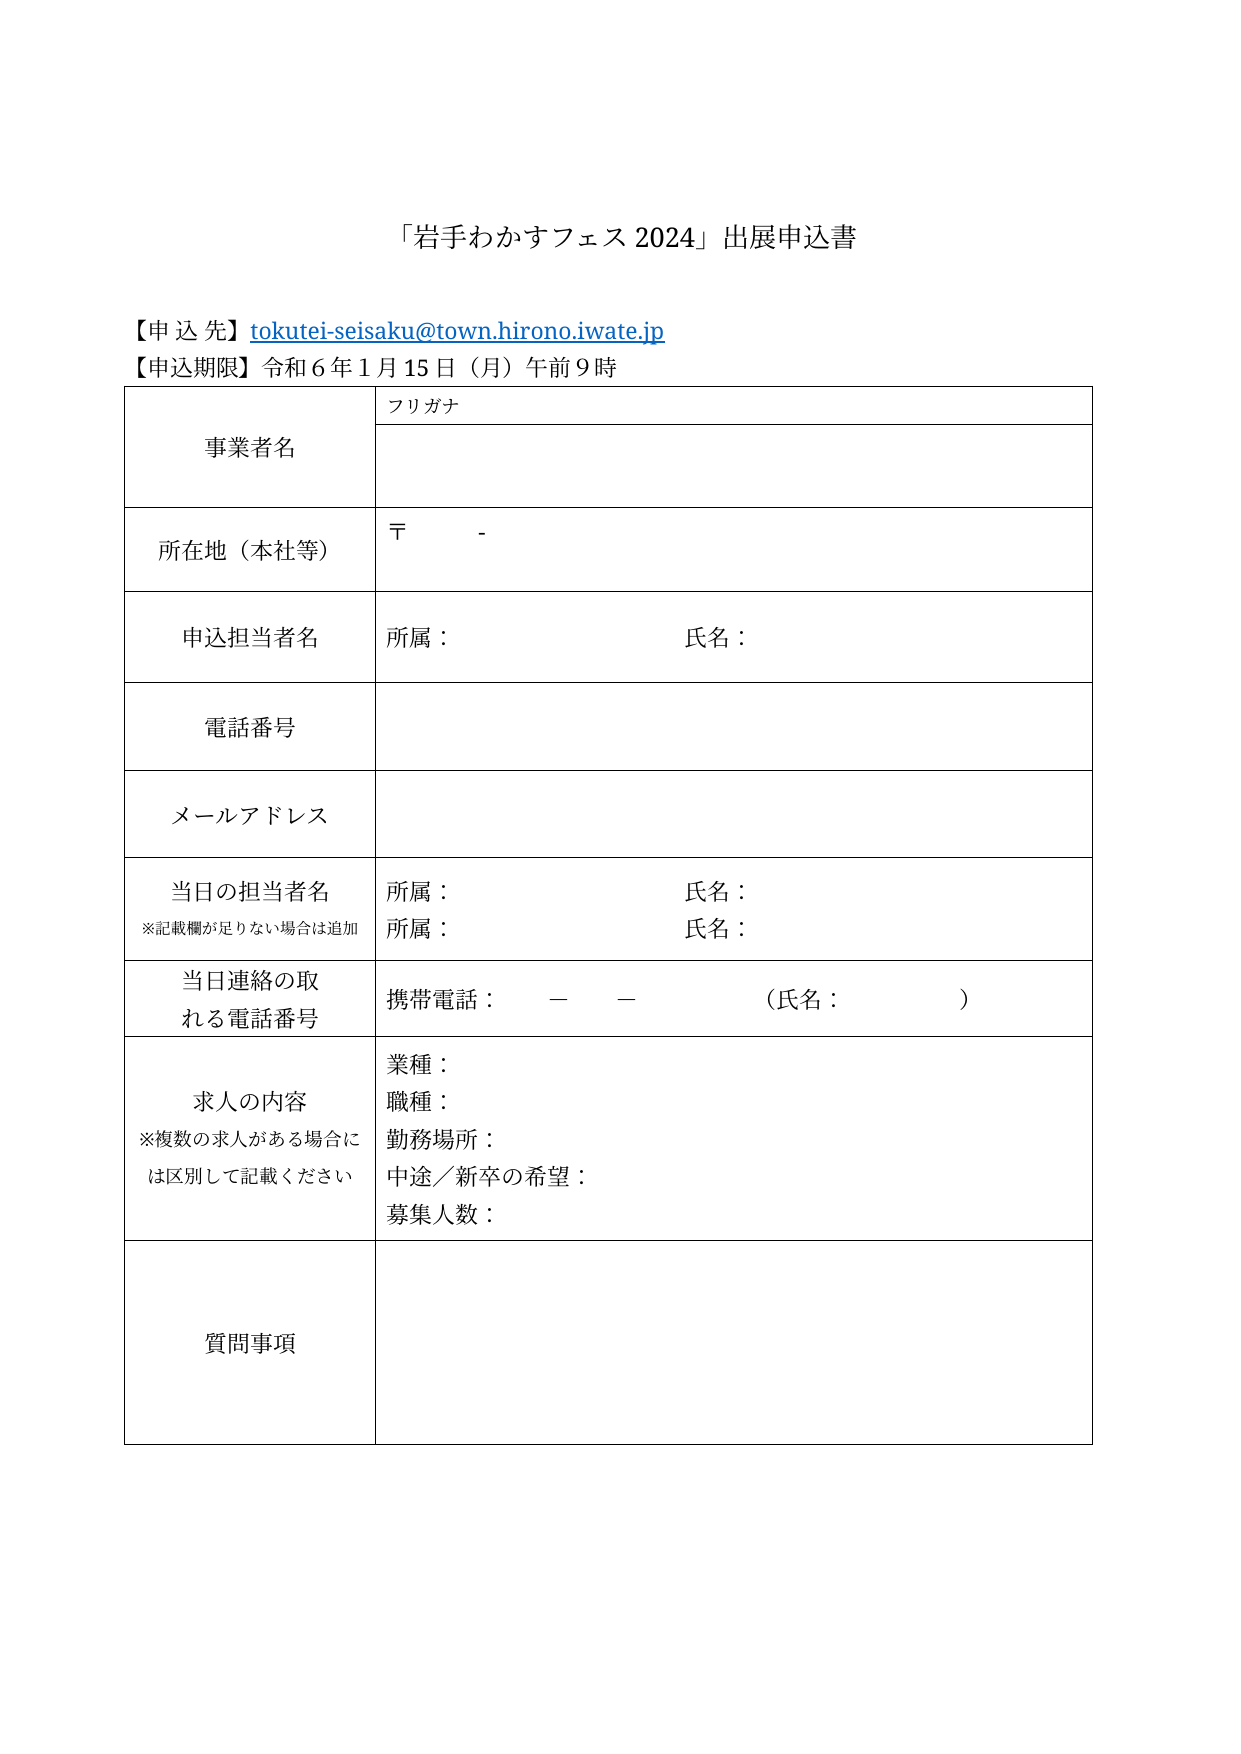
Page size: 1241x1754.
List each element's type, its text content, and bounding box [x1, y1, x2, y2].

text 【申込先】tokutei-seisaku@town.hirono.iwate.jp [124, 311, 1092, 348]
table_cell 所在地（本社等） [125, 508, 375, 591]
table_cell [376, 425, 1092, 507]
table_cell 電話番号 [125, 683, 375, 770]
table_cell 当日の担当者名 ※記載欄が足りない場合は追加 [125, 858, 375, 960]
table_header フリガナ [376, 387, 1092, 424]
table_cell [376, 683, 1092, 770]
table_cell 申込担当者名 [125, 592, 375, 682]
table_cell 所属： 氏名： 所属： 氏名： [376, 858, 1092, 960]
table_cell [376, 771, 1092, 857]
table_cell 当日連絡の取 れる電話番号 [125, 961, 375, 1036]
table_cell 所属： 氏名： [376, 592, 1092, 682]
text 【申込期限】令和６年１月15日（月）午前９時 [124, 348, 1092, 386]
table_cell 求人の内容 ※複数の求人がある場合には区別して記載ください [125, 1037, 375, 1240]
table_header 事業者名 [125, 387, 375, 507]
table_cell [376, 1241, 1092, 1444]
table_cell メールアドレス [125, 771, 375, 857]
table_cell 質問事項 [125, 1241, 375, 1444]
text 「岩手わかすフェス2024」出展申込書 [124, 198, 1092, 273]
table_cell 〒 - [376, 508, 1092, 591]
table_cell 携帯電話： － － （氏名： ） [376, 961, 1092, 1036]
table_cell 業種： 職種： 勤務場所： 中途／新卒の希望： 募集人数： [376, 1037, 1092, 1240]
